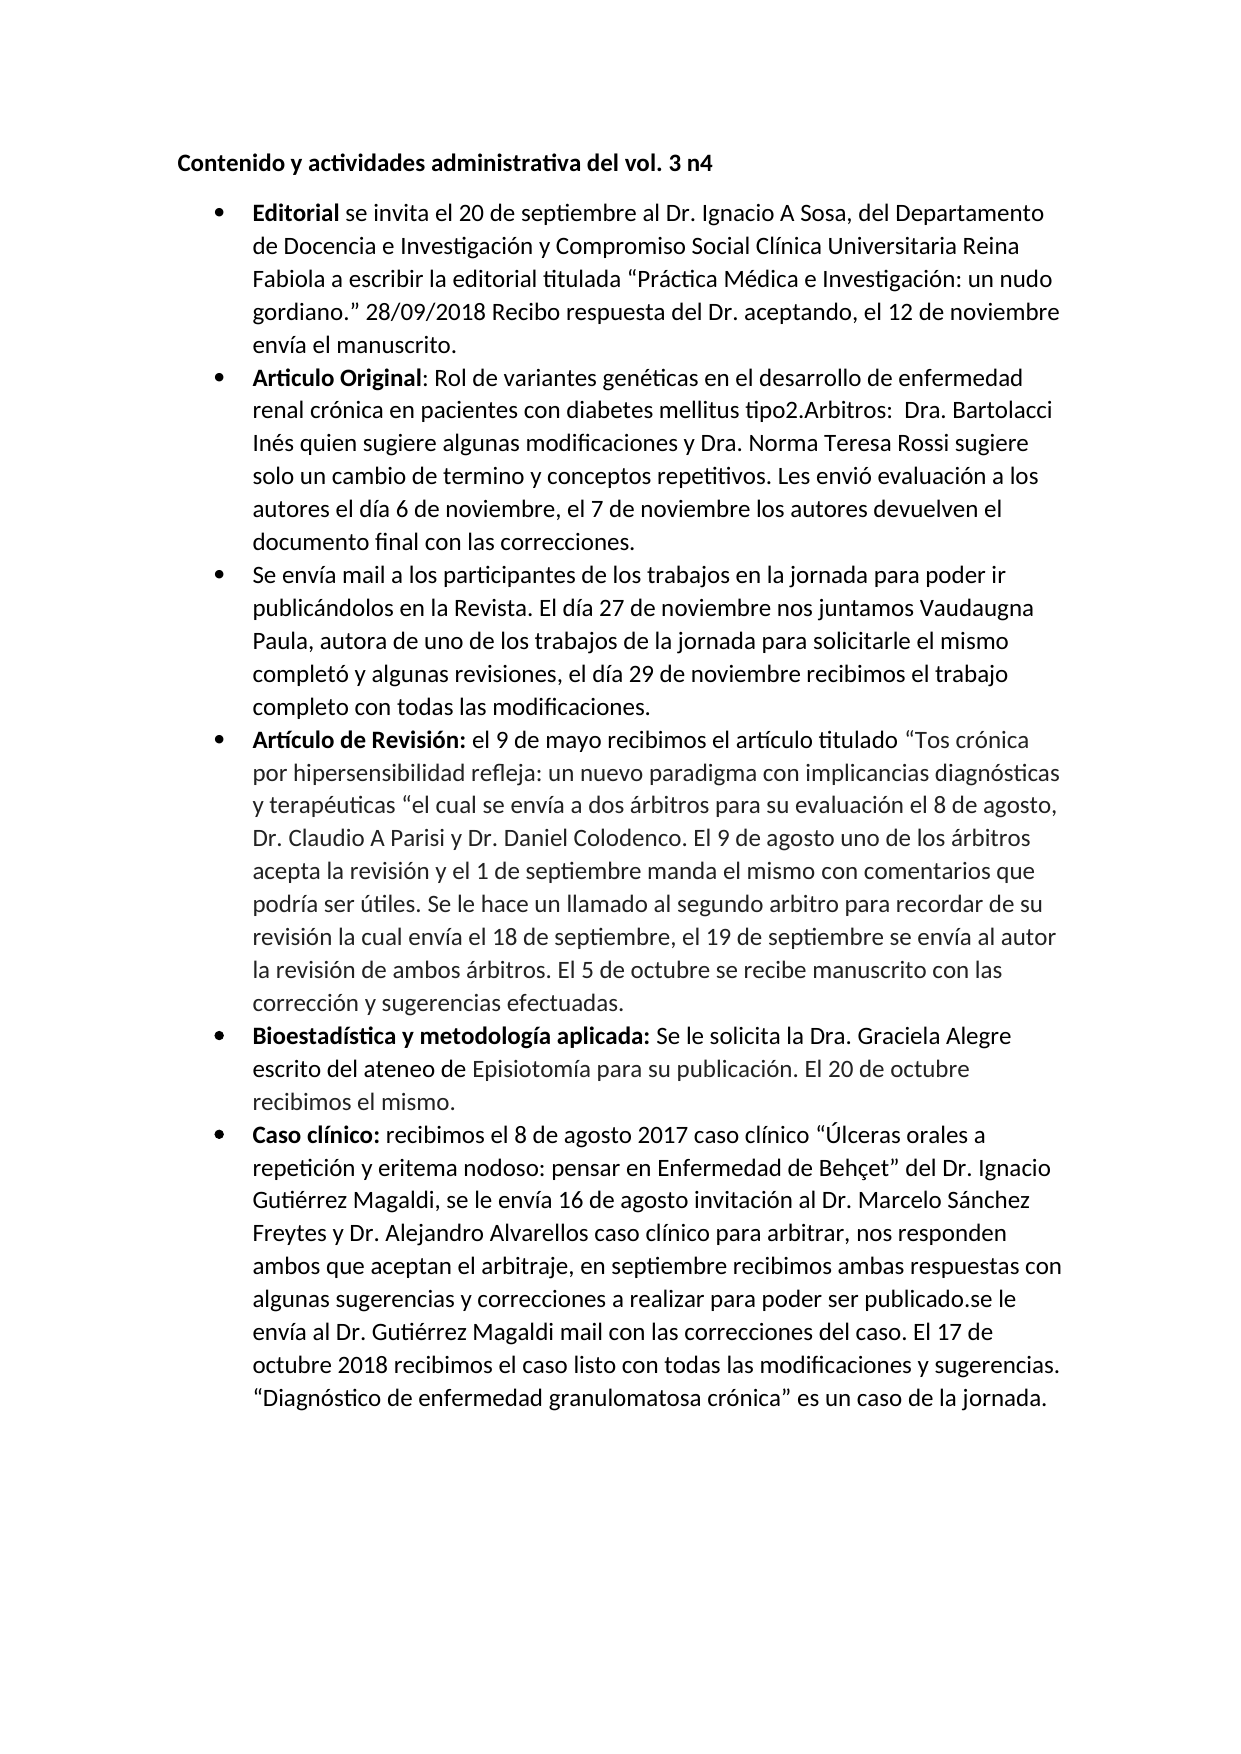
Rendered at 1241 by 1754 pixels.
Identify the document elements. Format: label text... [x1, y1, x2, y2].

text Contenido y actividades administrativa del vol. 3 n4 [177, 148, 1063, 178]
list Bioestadística y metodología aplicada: Se le solicita la Dra. Graciela Alegre escrito del ateneo de Episiotomía para su publicación. El 20 de octubre recibimos el mismo. [215, 1020, 1063, 1116]
list “Diagnóstico de enfermedad granulomatosa crónica” es un caso de la jornada. [252, 1382, 1063, 1413]
list Articulo Original: Rol de variantes genéticas en el desarrollo de enfermedad renal crónica en pacientes con diabetes mellitus tipo2.Arbitros: Dra. Bartolacci Inés quien sugiere algunas modificaciones y Dra. Norma Teresa Rossi sugiere solo un cambio de termino y conceptos repetitivos. Les envió evaluación a los autores el día 6 de noviembre, el 7 de noviembre los autores devuelven el documento final con las correcciones. [215, 362, 1063, 557]
list Se envía mail a los participantes de los trabajos en la jornada para poder ir publicándolos en la Revista. El día 27 de noviembre nos juntamos Vaudaugna Paula, autora de uno de los trabajos de la jornada para solicitarle el mismo completó y algunas revisiones, el día 29 de noviembre recibimos el trabajo completo con todas las modificaciones. [215, 559, 1063, 721]
list Caso clínico: recibimos el 8 de agosto 2017 caso clínico “Úlceras orales a repetición y eritema nodoso: pensar en Enfermedad de Behçet” del Dr. Ignacio Gutiérrez Magaldi, se le envía 16 de agosto invitación al Dr. Marcelo Sánchez Freytes y Dr. Alejandro Alvarellos caso clínico para arbitrar, nos responden ambos que aceptan el arbitraje, en septiembre recibimos ambas respuestas con algunas sugerencias y correcciones a realizar para poder ser publicado.se le envía al Dr. Gutiérrez Magaldi mail con las correcciones del caso. El 17 de octubre 2018 recibimos el caso listo con todas las modificaciones y sugerencias. [215, 1119, 1063, 1380]
list Artículo de Revisión: el 9 de mayo recibimos el artículo titulado “Tos crónica por hipersensibilidad refleja: un nuevo paradigma con implicancias diagnósticas y terapéuticas “el cual se envía a dos árbitros para su evaluación el 8 de agosto, Dr. Claudio A Parisi y Dr. Daniel Colodenco. El 9 de agosto uno de los árbitros acepta la revisión y el 1 de septiembre manda el mismo con comentarios que podría ser útiles. Se le hace un llamado al segundo arbitro para recordar de su revisión la cual envía el 18 de septiembre, el 19 de septiembre se envía al autor la revisión de ambos árbitros. El 5 de octubre se recibe manuscrito con las corrección y sugerencias efectuadas. [215, 724, 1063, 1018]
list Editorial se invita el 20 de septiembre al Dr. Ignacio A Sosa, del Departamento de Docencia e Investigación y Compromiso Social Clínica Universitaria Reina Fabiola a escribir la editorial titulada “Práctica Médica e Investigación: un nudo gordiano.” 28/09/2018 Recibo respuesta del Dr. aceptando, el 12 de noviembre envía el manuscrito. [215, 197, 1063, 359]
